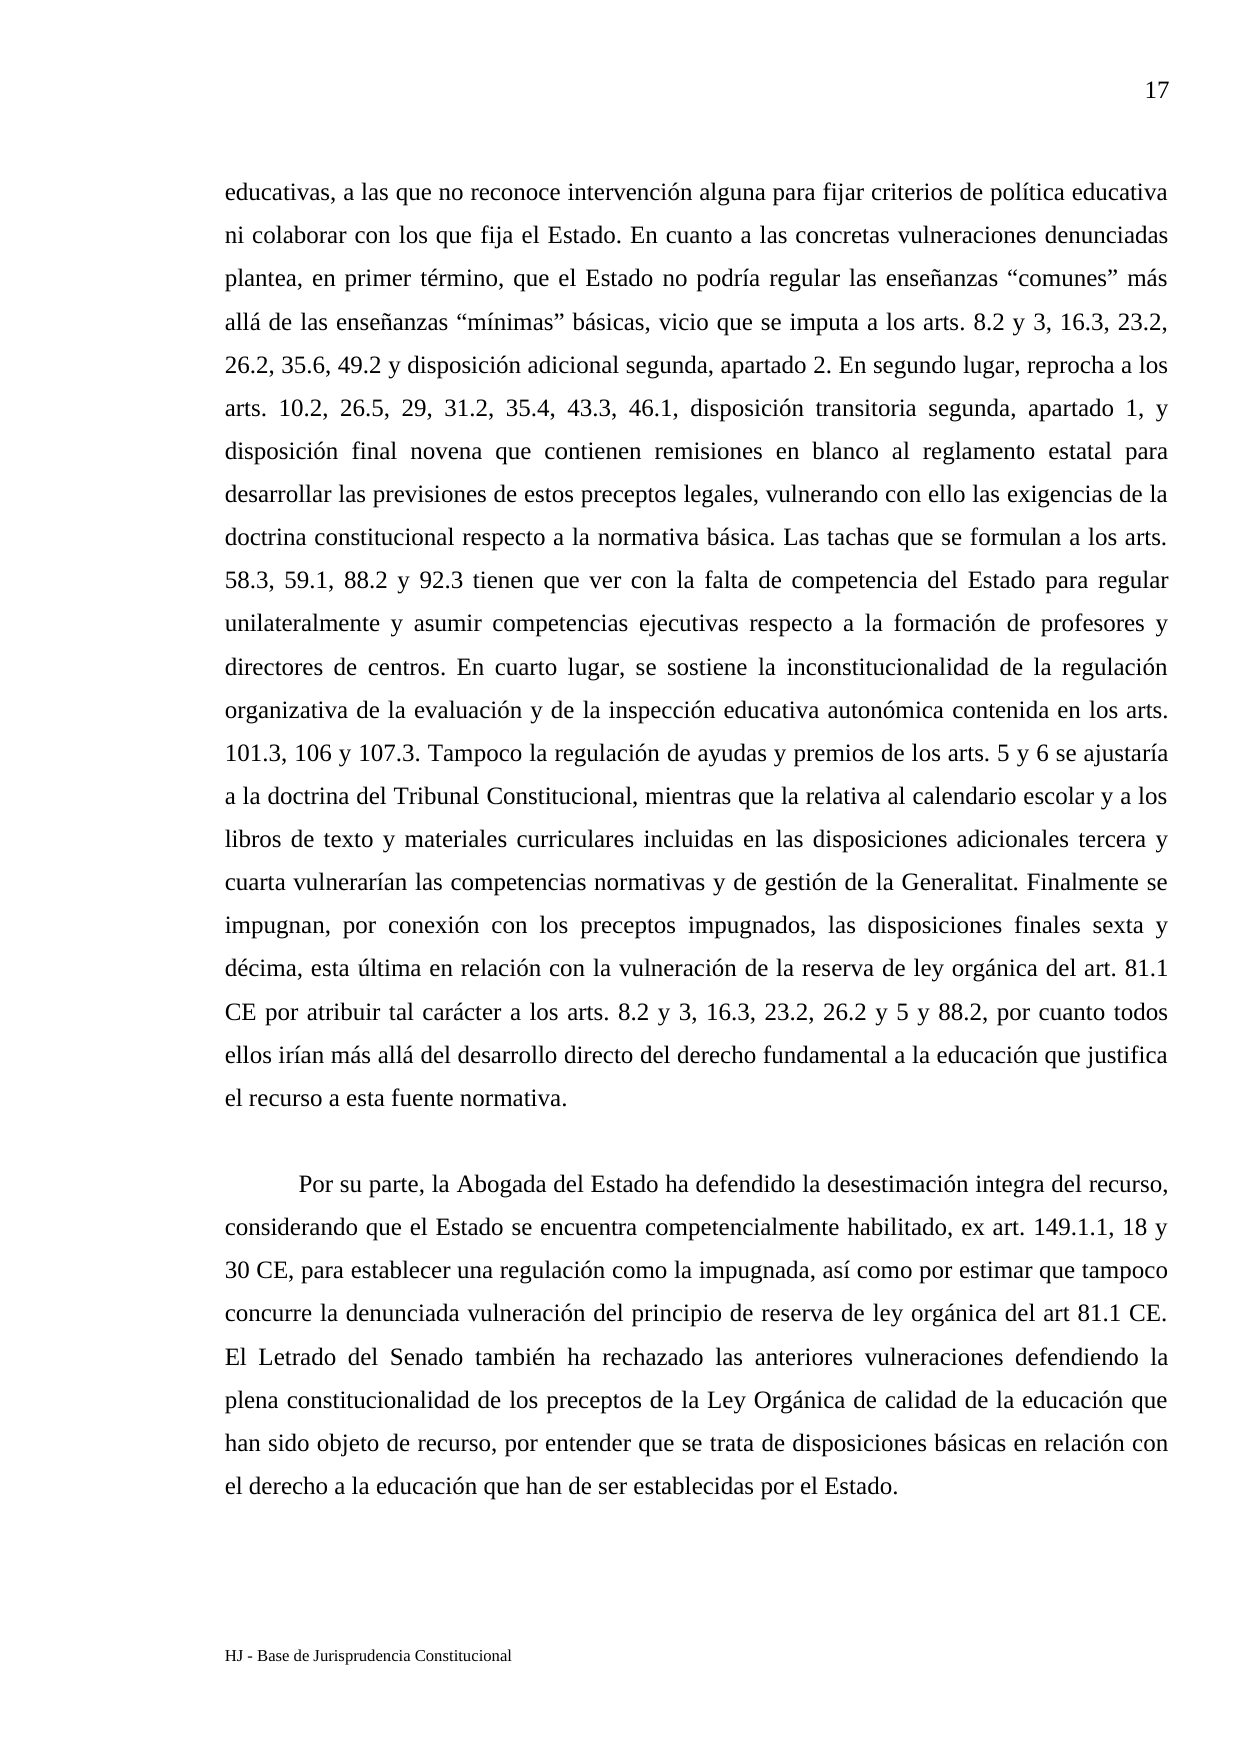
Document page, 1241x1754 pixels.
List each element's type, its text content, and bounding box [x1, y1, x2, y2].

text Por su parte, la Abogada del Estado ha defendido la desestimación integra del recurso, considerando que el Estado se encuentra competencialmente habilitado, ex art. 149.1.1, 18 y 30 CE, para establecer una regulación como la impugnada, así como por estimar que tampoco concurre la denunciada vulneración del principio de reserva de ley orgánica del art 81.1 CE. El Letrado del Senado también ha rechazado las anteriores vulneraciones defendiendo la plena constitucionalidad de los preceptos de la Ley Orgánica de calidad de la educación que han sido objeto de recurso, por entender que se trata de disposiciones básicas en relación con el derecho a la educación que han de ser establecidas por el Estado. [224, 1169, 1169, 1500]
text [224, 177, 1169, 1112]
